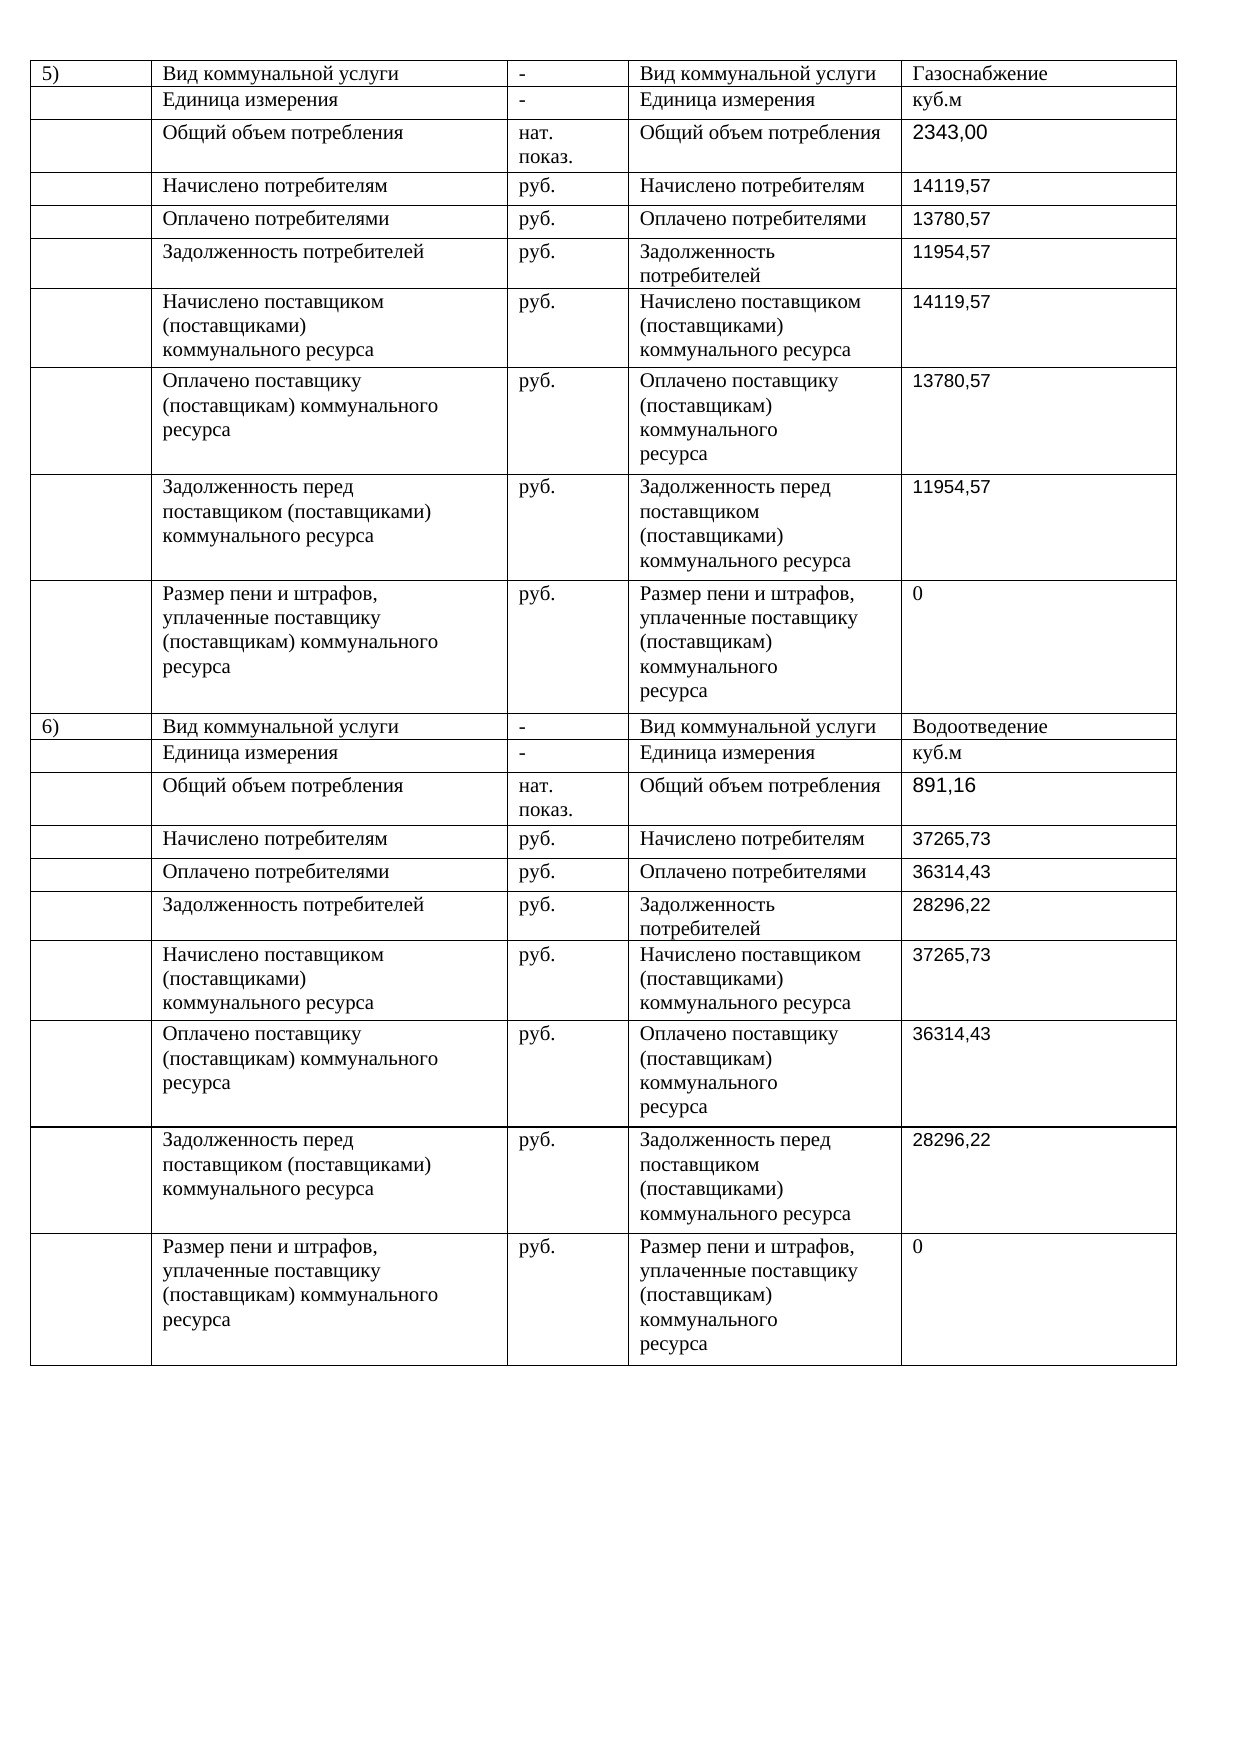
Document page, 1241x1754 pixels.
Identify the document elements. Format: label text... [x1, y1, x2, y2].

table_cell Оплачено потребителями [152, 859, 507, 891]
table_cell 13780,57 [902, 368, 1176, 473]
table_cell 13780,57 [902, 206, 1176, 238]
table_cell Размер пени и штрафов, уплаченные поставщику (поставщикам) коммунального ресурса [152, 581, 507, 712]
table_cell Начислено потребителям [629, 826, 901, 858]
table_cell Единица измерения [152, 740, 507, 772]
table_cell Задолженность потребителей [629, 239, 901, 287]
table_cell Начислено потребителям [152, 826, 507, 858]
table_cell 0 [902, 581, 1176, 712]
table_cell Задолженность перед поставщиком (поставщиками) коммунального ресурса [629, 1128, 901, 1233]
table_cell - [508, 740, 628, 772]
table_cell Начислено потребителям [152, 173, 507, 205]
table_cell руб. [508, 941, 628, 1020]
table_cell 36314,43 [902, 859, 1176, 891]
table_cell Общий объем потребления [152, 773, 507, 825]
table_cell [31, 826, 151, 858]
table_cell Единица измерения [152, 87, 507, 119]
table_cell руб. [508, 1128, 628, 1233]
table_cell руб. [508, 581, 628, 712]
table_header Газоснабжение [902, 61, 1176, 86]
table_cell нат. показ. [508, 773, 628, 825]
table_cell [31, 120, 151, 172]
table_cell 6) [31, 714, 151, 739]
table_cell 11954,57 [902, 239, 1176, 287]
table_cell Общий объем потребления [629, 120, 901, 172]
table_cell Оплачено поставщику (поставщикам) коммунального ресурса [629, 368, 901, 473]
table_cell Задолженность перед поставщиком (поставщиками) коммунального ресурса [629, 475, 901, 580]
table_cell 0 [902, 1234, 1176, 1365]
table_cell [31, 1021, 151, 1126]
table_cell [31, 773, 151, 825]
table_cell [31, 475, 151, 580]
table_cell Вид коммунальной услуги [629, 714, 901, 739]
table_cell 28296,22 [902, 1128, 1176, 1233]
table_cell [31, 173, 151, 205]
table_cell [31, 581, 151, 712]
table_cell куб.м [902, 87, 1176, 119]
table_cell Задолженность потребителей [152, 892, 507, 940]
table_cell [31, 1128, 151, 1233]
table_cell 37265,73 [902, 826, 1176, 858]
table_cell Задолженность потребителей [629, 892, 901, 940]
table_cell руб. [508, 826, 628, 858]
table_cell [31, 239, 151, 287]
table_cell 2343,00 [902, 120, 1176, 172]
table_cell Начислено поставщиком (поставщиками) коммунального ресурса [152, 289, 507, 367]
table_cell руб. [508, 1021, 628, 1126]
table_header - [508, 61, 628, 86]
table_cell 891,16 [902, 773, 1176, 825]
table_cell Оплачено потребителями [629, 859, 901, 891]
table_cell Размер пени и штрафов, уплаченные поставщику (поставщикам) коммунального ресурса [152, 1234, 507, 1365]
table_cell 14119,57 [902, 289, 1176, 367]
table_cell руб. [508, 1234, 628, 1365]
table_cell руб. [508, 892, 628, 940]
table_cell куб.м [902, 740, 1176, 772]
table_cell [31, 289, 151, 367]
table_cell Начислено поставщиком (поставщиками) коммунального ресурса [152, 941, 507, 1020]
table_cell Оплачено потребителями [629, 206, 901, 238]
table_cell Оплачено поставщику (поставщикам) коммунального ресурса [152, 368, 507, 473]
table_cell Оплачено поставщику (поставщикам) коммунального ресурса [629, 1021, 901, 1126]
table_header Вид коммунальной услуги [152, 61, 507, 86]
table_cell - [508, 714, 628, 739]
table_cell нат. показ. [508, 120, 628, 172]
table_cell [31, 892, 151, 940]
table_cell руб. [508, 859, 628, 891]
table_cell [31, 87, 151, 119]
table_cell Начислено поставщиком (поставщиками) коммунального ресурса [629, 941, 901, 1020]
table_cell Водоотведение [902, 714, 1176, 739]
table_cell руб. [508, 475, 628, 580]
table_cell Задолженность перед поставщиком (поставщиками) коммунального ресурса [152, 1128, 507, 1233]
table_cell [31, 368, 151, 473]
table_cell [31, 1234, 151, 1365]
table_cell Задолженность потребителей [152, 239, 507, 287]
table_cell Единица измерения [629, 87, 901, 119]
table_cell [31, 859, 151, 891]
table_cell Оплачено потребителями [152, 206, 507, 238]
table_cell Начислено потребителям [629, 173, 901, 205]
table_cell руб. [508, 206, 628, 238]
table_cell Единица измерения [629, 740, 901, 772]
table_cell Задолженность перед поставщиком (поставщиками) коммунального ресурса [152, 475, 507, 580]
table_cell 14119,57 [902, 173, 1176, 205]
table_cell Оплачено поставщику (поставщикам) коммунального ресурса [152, 1021, 507, 1126]
table_cell 28296,22 [902, 892, 1176, 940]
table_cell - [508, 87, 628, 119]
table_cell [31, 206, 151, 238]
table_cell Общий объем потребления [152, 120, 507, 172]
table_cell руб. [508, 173, 628, 205]
table_cell [31, 740, 151, 772]
table_header Вид коммунальной услуги [629, 61, 901, 86]
table_cell Размер пени и штрафов, уплаченные поставщику (поставщикам) коммунального ресурса [629, 581, 901, 712]
table_cell 37265,73 [902, 941, 1176, 1020]
table_cell Начислено поставщиком (поставщиками) коммунального ресурса [629, 289, 901, 367]
table_cell Общий объем потребления [629, 773, 901, 825]
table_cell [31, 941, 151, 1020]
table_cell Вид коммунальной услуги [152, 714, 507, 739]
table_cell руб. [508, 289, 628, 367]
table_cell Размер пени и штрафов, уплаченные поставщику (поставщикам) коммунального ресурса [629, 1234, 901, 1365]
table_header 5) [31, 61, 151, 86]
table_cell 11954,57 [902, 475, 1176, 580]
table_cell 36314,43 [902, 1021, 1176, 1126]
table_cell руб. [508, 368, 628, 473]
table_cell руб. [508, 239, 628, 287]
